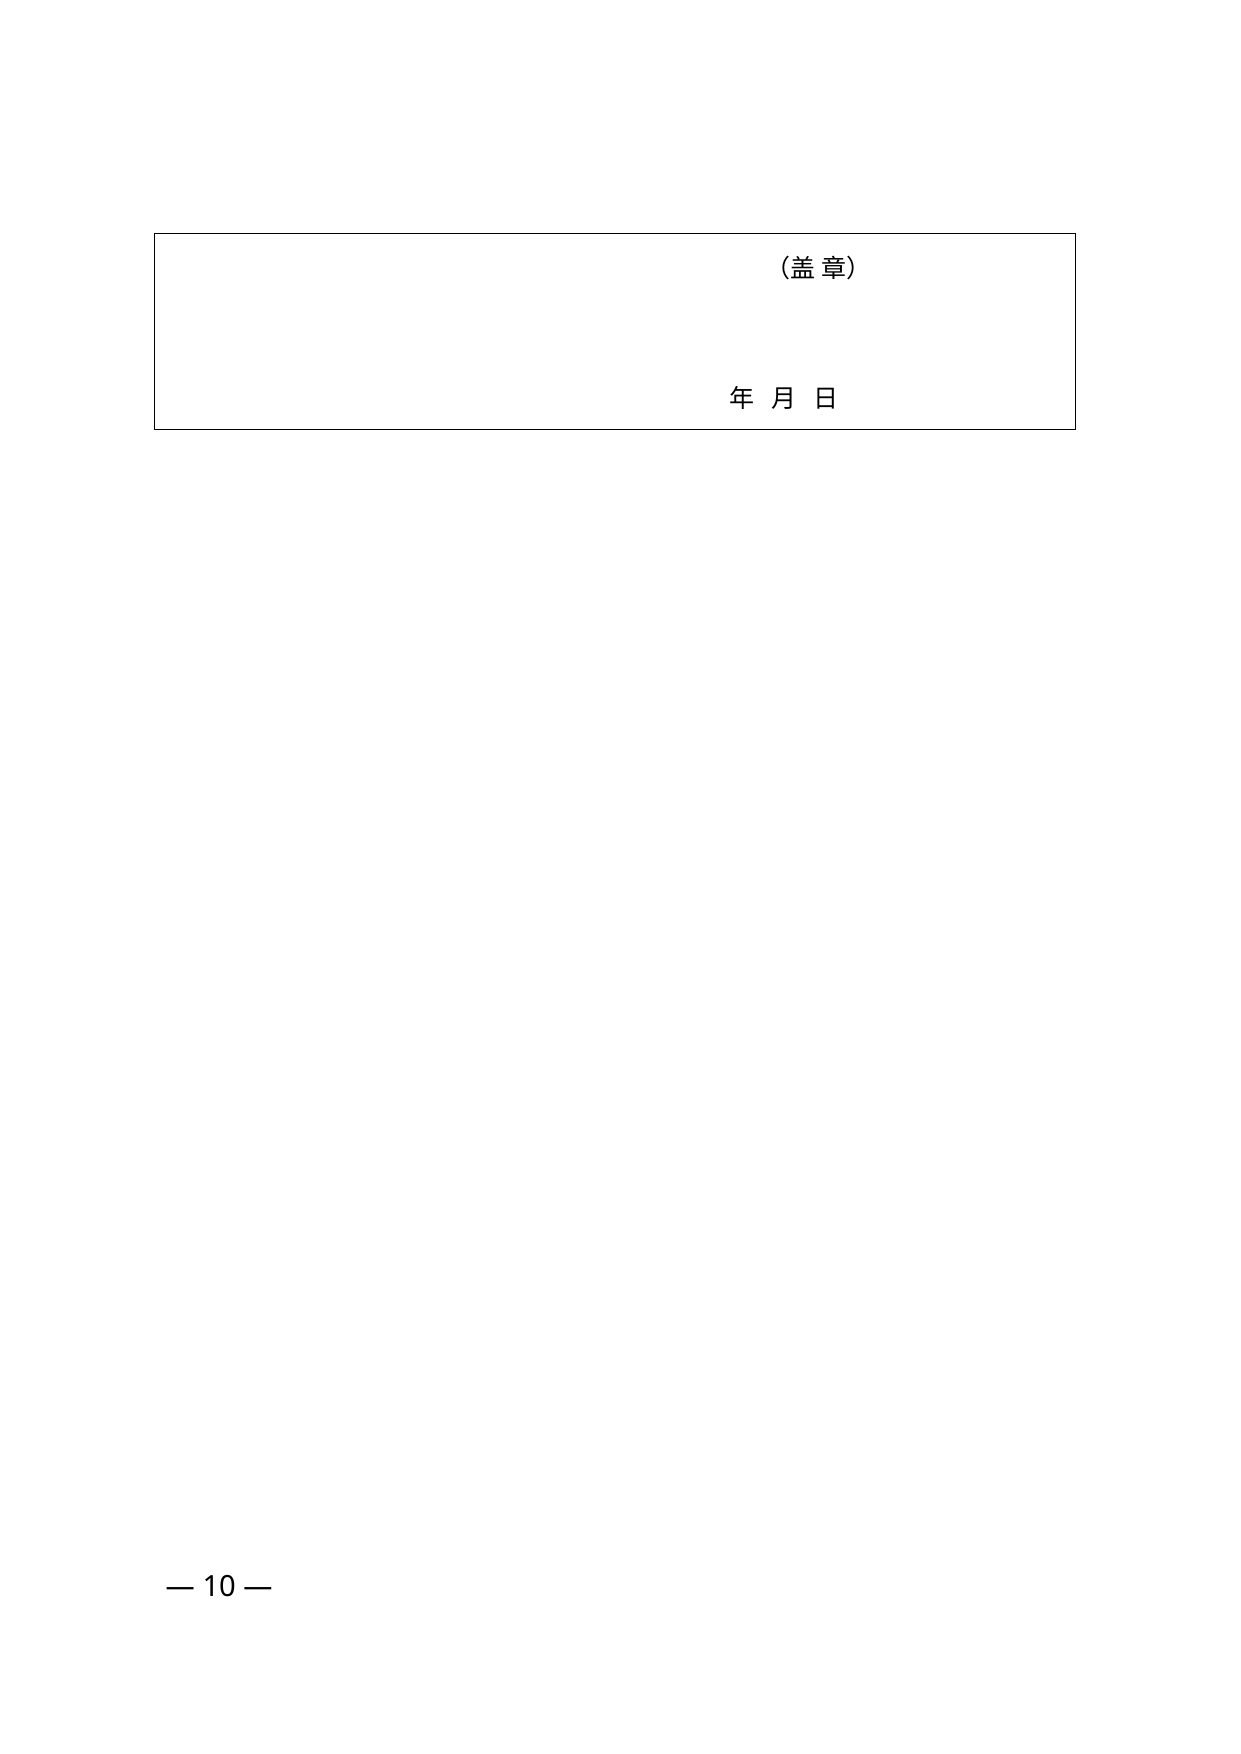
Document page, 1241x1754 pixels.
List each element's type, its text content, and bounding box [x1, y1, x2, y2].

table_header （盖 章） 年 月 日 [155, 234, 1075, 429]
